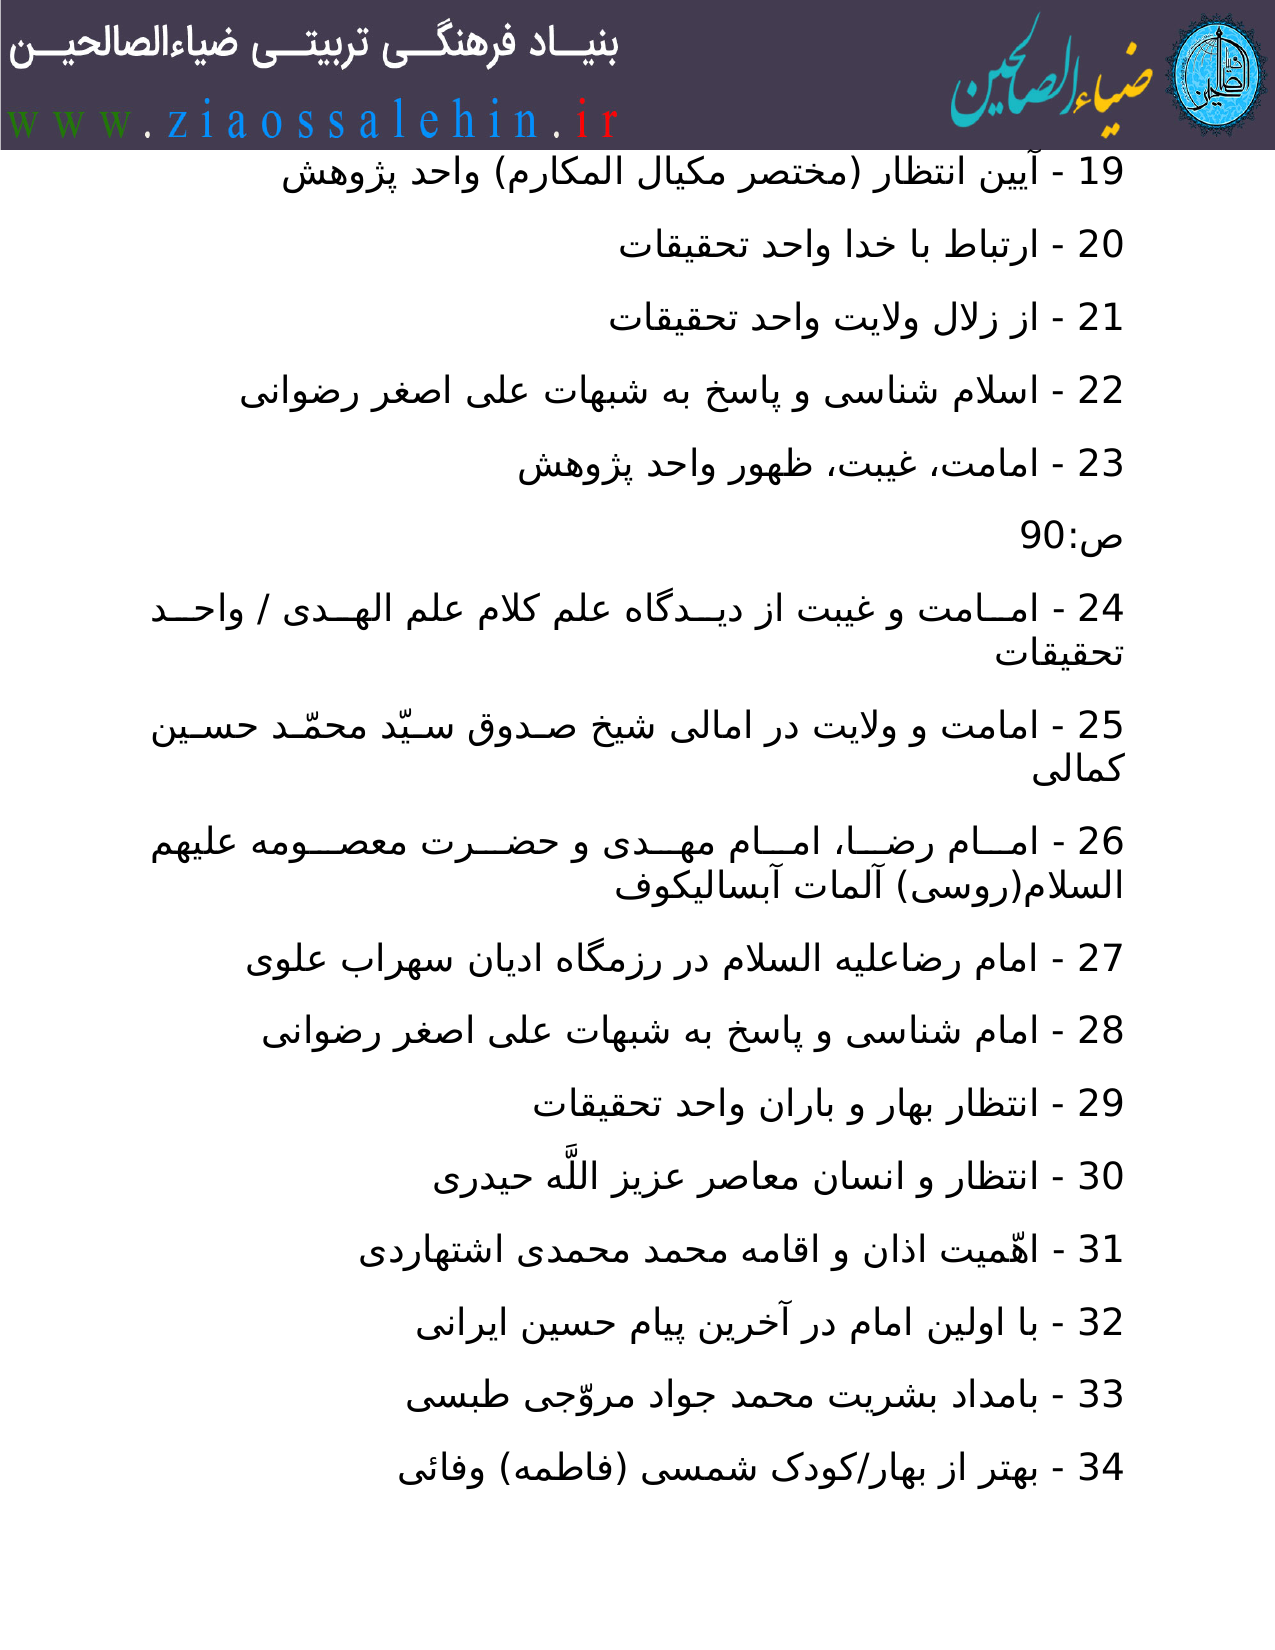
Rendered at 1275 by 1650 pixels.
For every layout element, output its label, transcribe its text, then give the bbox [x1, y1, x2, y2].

text 31 - اهّمیت اذان و اقامه محمد محمدی اشتهاردی [150, 1227, 1125, 1271]
text 30 - انتظار و انسان معاصر عزیز اللَّه حیدری [150, 1155, 1125, 1198]
picture [0, 0, 1275, 150]
text ص:90 [150, 514, 1125, 558]
text 20 - ارتباط با خدا واحد تحقیقات [150, 223, 1125, 266]
text 22 - اسلام شناسی و پاسخ به شبهات علی اصغر رضوانی [150, 368, 1125, 412]
text 28 - امام شناسی و پاسخ به شبهات علی اصغر رضوانی [150, 1009, 1125, 1053]
text 25 - امامت و ولایت در امالی شیخ صدوق سیّد محمّد حسین کمالی [150, 703, 1125, 791]
text 23 - امامت، غیبت، ظهور واحد پژوهش [150, 441, 1125, 485]
text 27 - امام رضاعلیه السلام در رزمگاه ادیان سهراب علوی [150, 936, 1125, 980]
text 24 - امامت و غیبت از دیدگاه علم کلام علم الهدی / واحد تحقیقات [150, 587, 1125, 674]
text 33 - بامداد بشریت محمد جواد مروّجی طبسی [150, 1373, 1125, 1417]
text 29 - انتظار بهار و باران واحد تحقیقات [150, 1082, 1125, 1126]
text 32 - با اولین امام در آخرین پیام حسین ایرانی [150, 1300, 1125, 1344]
text 21 - از زلال ولایت واحد تحقیقات [150, 296, 1125, 339]
text 19 - آیین انتظار (مختصر مکیال المکارم) واحد پژوهش [150, 150, 1125, 194]
text 34 - بهتر از بهار/کودک شمسی (فاطمه) وفائی [150, 1446, 1125, 1489]
text 26 - امام رضا، امام مهدی و حضرت معصومه علیهم السلام(روسی) آلمات آبسالیکوف [150, 820, 1125, 907]
